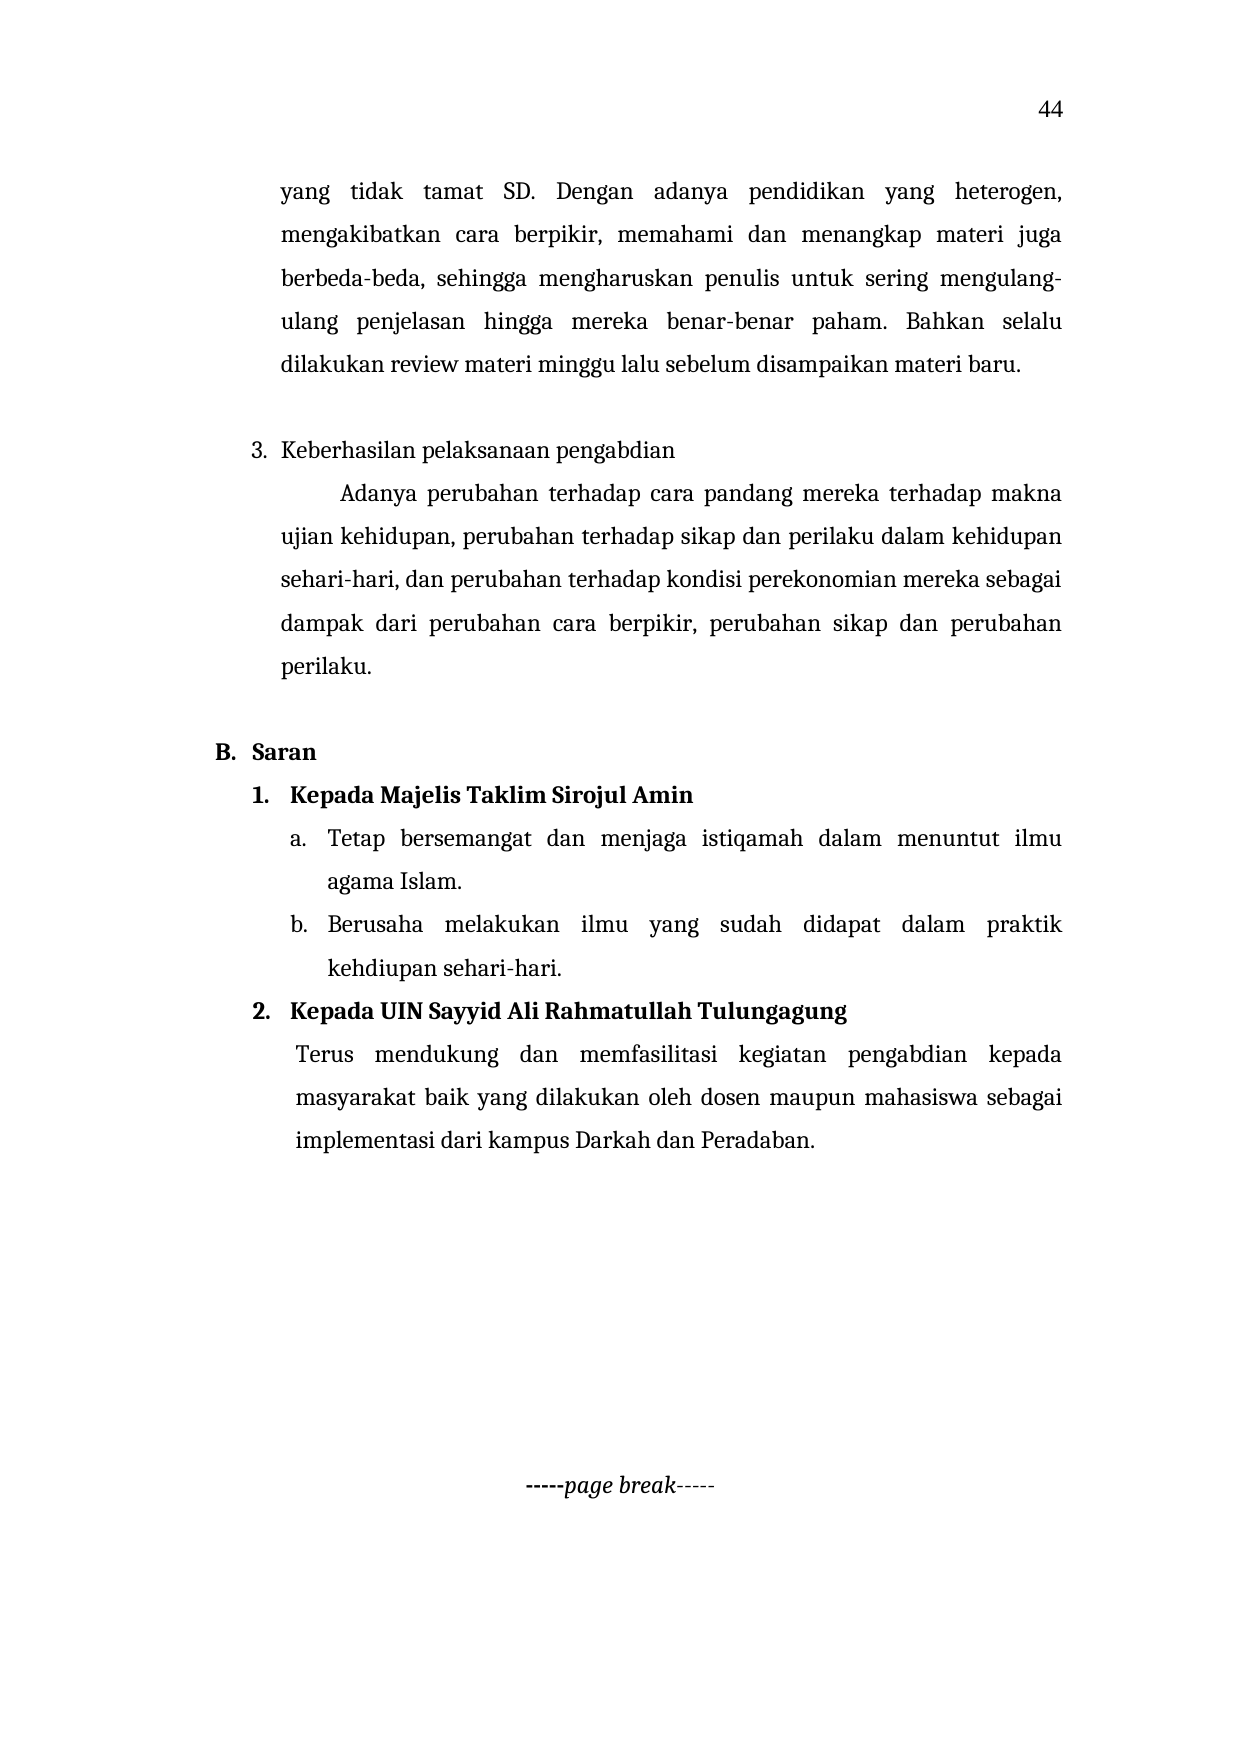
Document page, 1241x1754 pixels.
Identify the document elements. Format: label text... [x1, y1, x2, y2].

list Keberhasilan pelaksanaan pengabdian [251, 436, 1063, 465]
list Berusaha melakukan ilmu yang sudah didapat dalam praktik kehdiupan sehari-hari. [290, 910, 1063, 982]
list Kepada UIN Sayyid Ali Rahmatullah Tulungagung [252, 997, 1063, 1025]
text -----page break----- [177, 1471, 1063, 1500]
text Adanya perubahan terhadap cara pandang mereka terhadap makna ujian kehidupan, perubahan terhadap sikap dan perilaku dalam kehidupan sehari-hari, dan perubahan terhadap kondisi perekonomian mereka sebagai dampak dari perubahan cara berpikir, perubahan sikap dan perubahan perilaku. [281, 479, 1063, 680]
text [281, 177, 1063, 378]
list Tetap bersemangat dan menjaga istiqamah dalam menuntut ilmu agama Islam. [290, 824, 1063, 896]
list Saran [215, 738, 1063, 767]
list Kepada Majelis Taklim Sirojul Amin [252, 781, 1063, 810]
text Terus mendukung dan memfasilitasi kegiatan pengabdian kepada masyarakat baik yang dilakukan oleh dosen maupun mahasiswa sebagai implementasi dari kampus Darkah dan Peradaban. [295, 1040, 1063, 1155]
